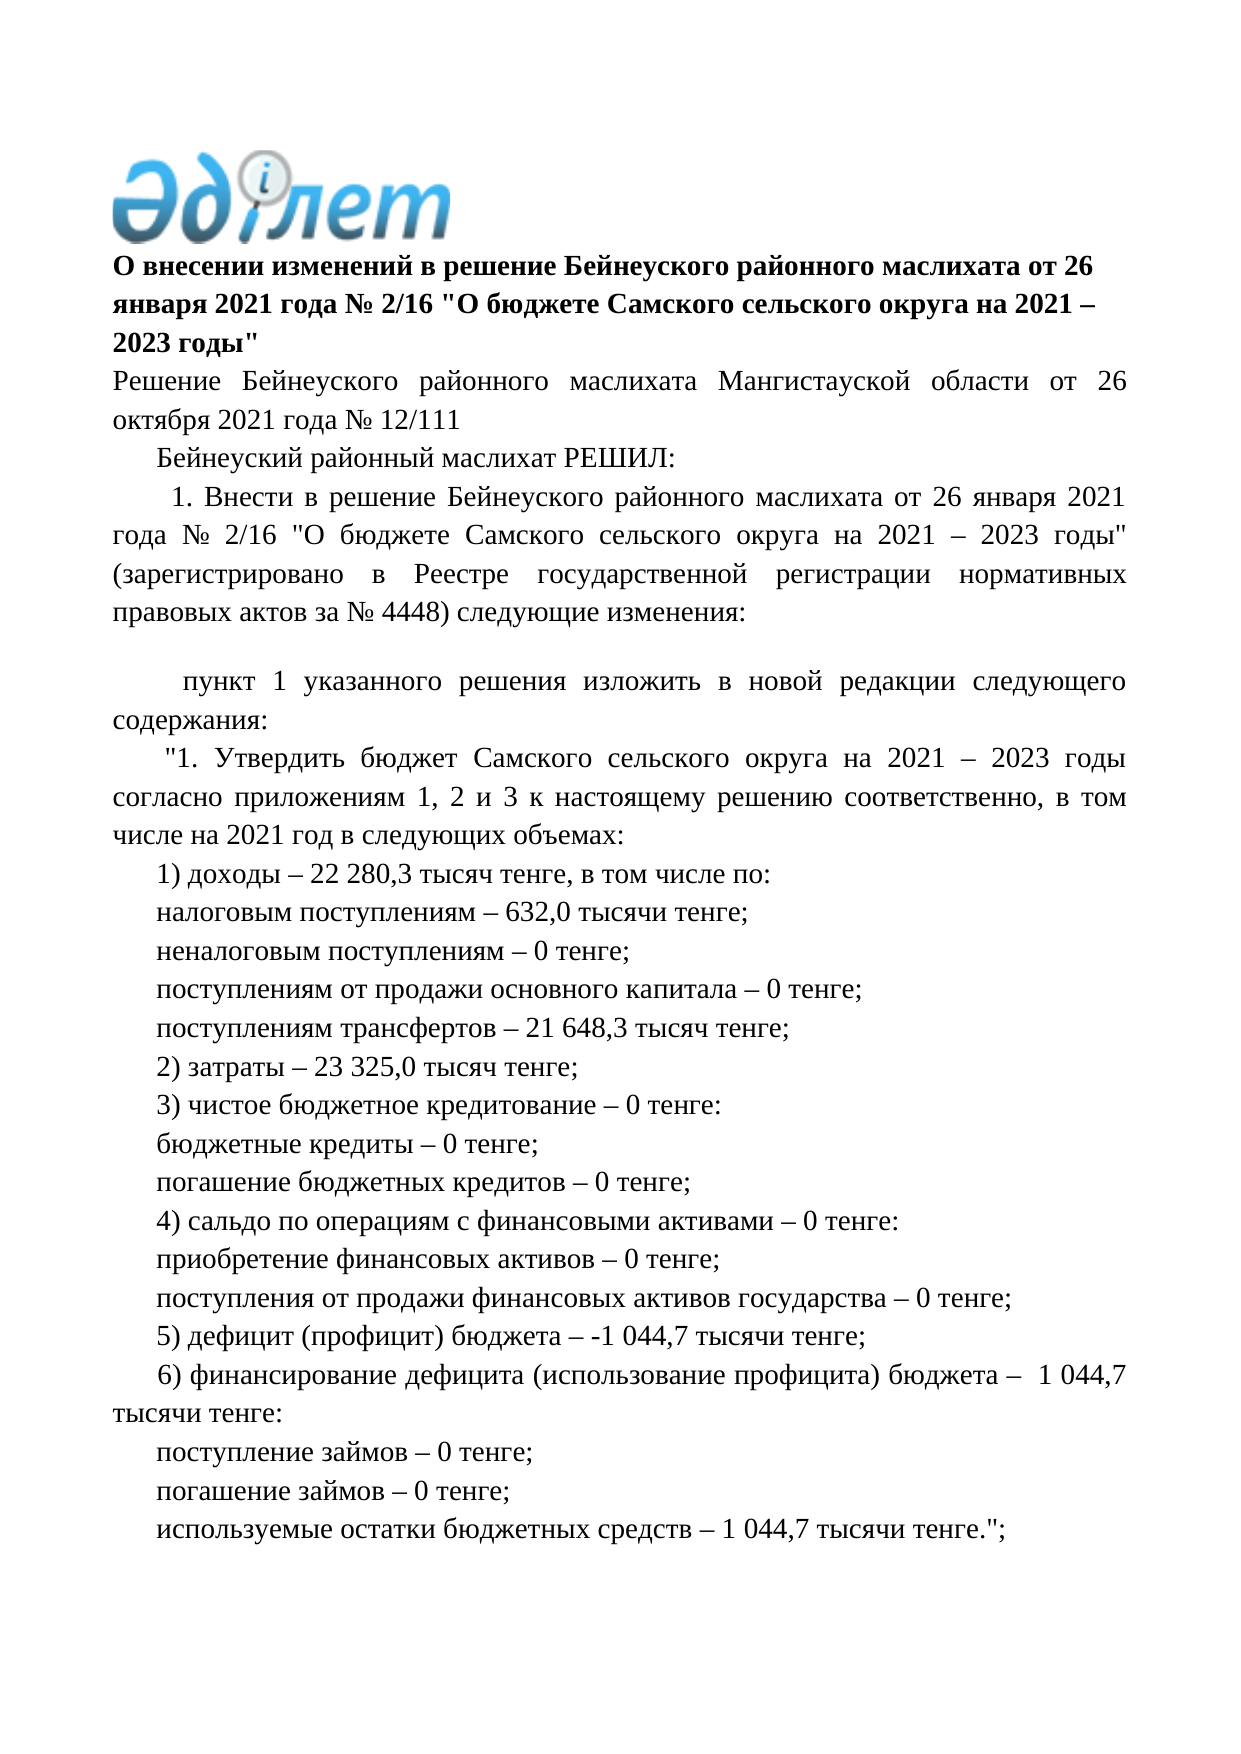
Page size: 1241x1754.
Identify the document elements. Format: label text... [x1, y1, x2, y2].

text "1. Утвердить бюджет Самского сельского округа на 2021 – 2023 годы согласно приложениям 1, 2 и 3 к настоящему решению соответственно, в том числе на 2021 год в следующих объемах: [112, 740, 1128, 851]
text пункт 1 указанного решения изложить в новой редакции следующего содержания: [112, 663, 1128, 735]
text 1. Внести в решение Бейнеуского районного маслихата от 26 января 2021 года № 2/16 "О бюджете Самского сельского округа на 2021 – 2023 годы" (зарегистрировано в Реестре государственной регистрации нормативных правовых актов за № 4448) следующие изменения: [112, 479, 1128, 628]
text поступления от продажи финансовых активов государства – 0 тенге; [112, 1280, 1128, 1313]
text бюджетные кредиты – 0 тенге; [112, 1126, 1128, 1159]
text налоговым поступлениям – 632,0 тысячи тенге; [112, 894, 1128, 928]
text 6) финансирование дефицита (использование профицита) бюджета – 1 044,7 тысячи тенге: [112, 1357, 1128, 1429]
text Решение Бейнеуского районного маслихата Мангистауской области от 26 октября 2021 года № 12/111 [112, 363, 1128, 435]
text О внесении изменений в решение Бейнеуского районного маслихата от 26 января 2021 года № 2/16 "О бюджете Самского сельского округа на 2021 – 2023 годы" [112, 248, 1128, 358]
text 5) дефицит (профицит) бюджета – -1 044,7 тысячи тенге; [112, 1318, 1128, 1352]
text погашение займов – 0 тенге; [112, 1473, 1128, 1506]
text Бейнеуский районный маслихат РЕШИЛ: [112, 440, 1128, 474]
text поступление займов – 0 тенге; [112, 1434, 1128, 1468]
text поступлениям от продажи основного капитала – 0 тенге; [112, 972, 1128, 1005]
text 4) сальдо по операциям с финансовыми активами – 0 тенге: [112, 1203, 1128, 1236]
text погашение бюджетных кредитов – 0 тенге; [112, 1164, 1128, 1198]
text 2) затраты – 23 325,0 тысяч тенге; [112, 1049, 1128, 1082]
text неналоговым поступлениям – 0 тенге; [112, 933, 1128, 967]
text 1) доходы – 22 280,3 тысяч тенге, в том числе по: [112, 856, 1128, 889]
text 3) чистое бюджетное кредитование – 0 тенге: [112, 1087, 1128, 1121]
picture [112, 150, 451, 244]
text используемые остатки бюджетных средств – 1 044,7 тысячи тенге."; [112, 1511, 1128, 1545]
text поступлениям трансфертов – 21 648,3 тысяч тенге; [112, 1010, 1128, 1044]
text приобретение финансовых активов – 0 тенге; [112, 1241, 1128, 1275]
